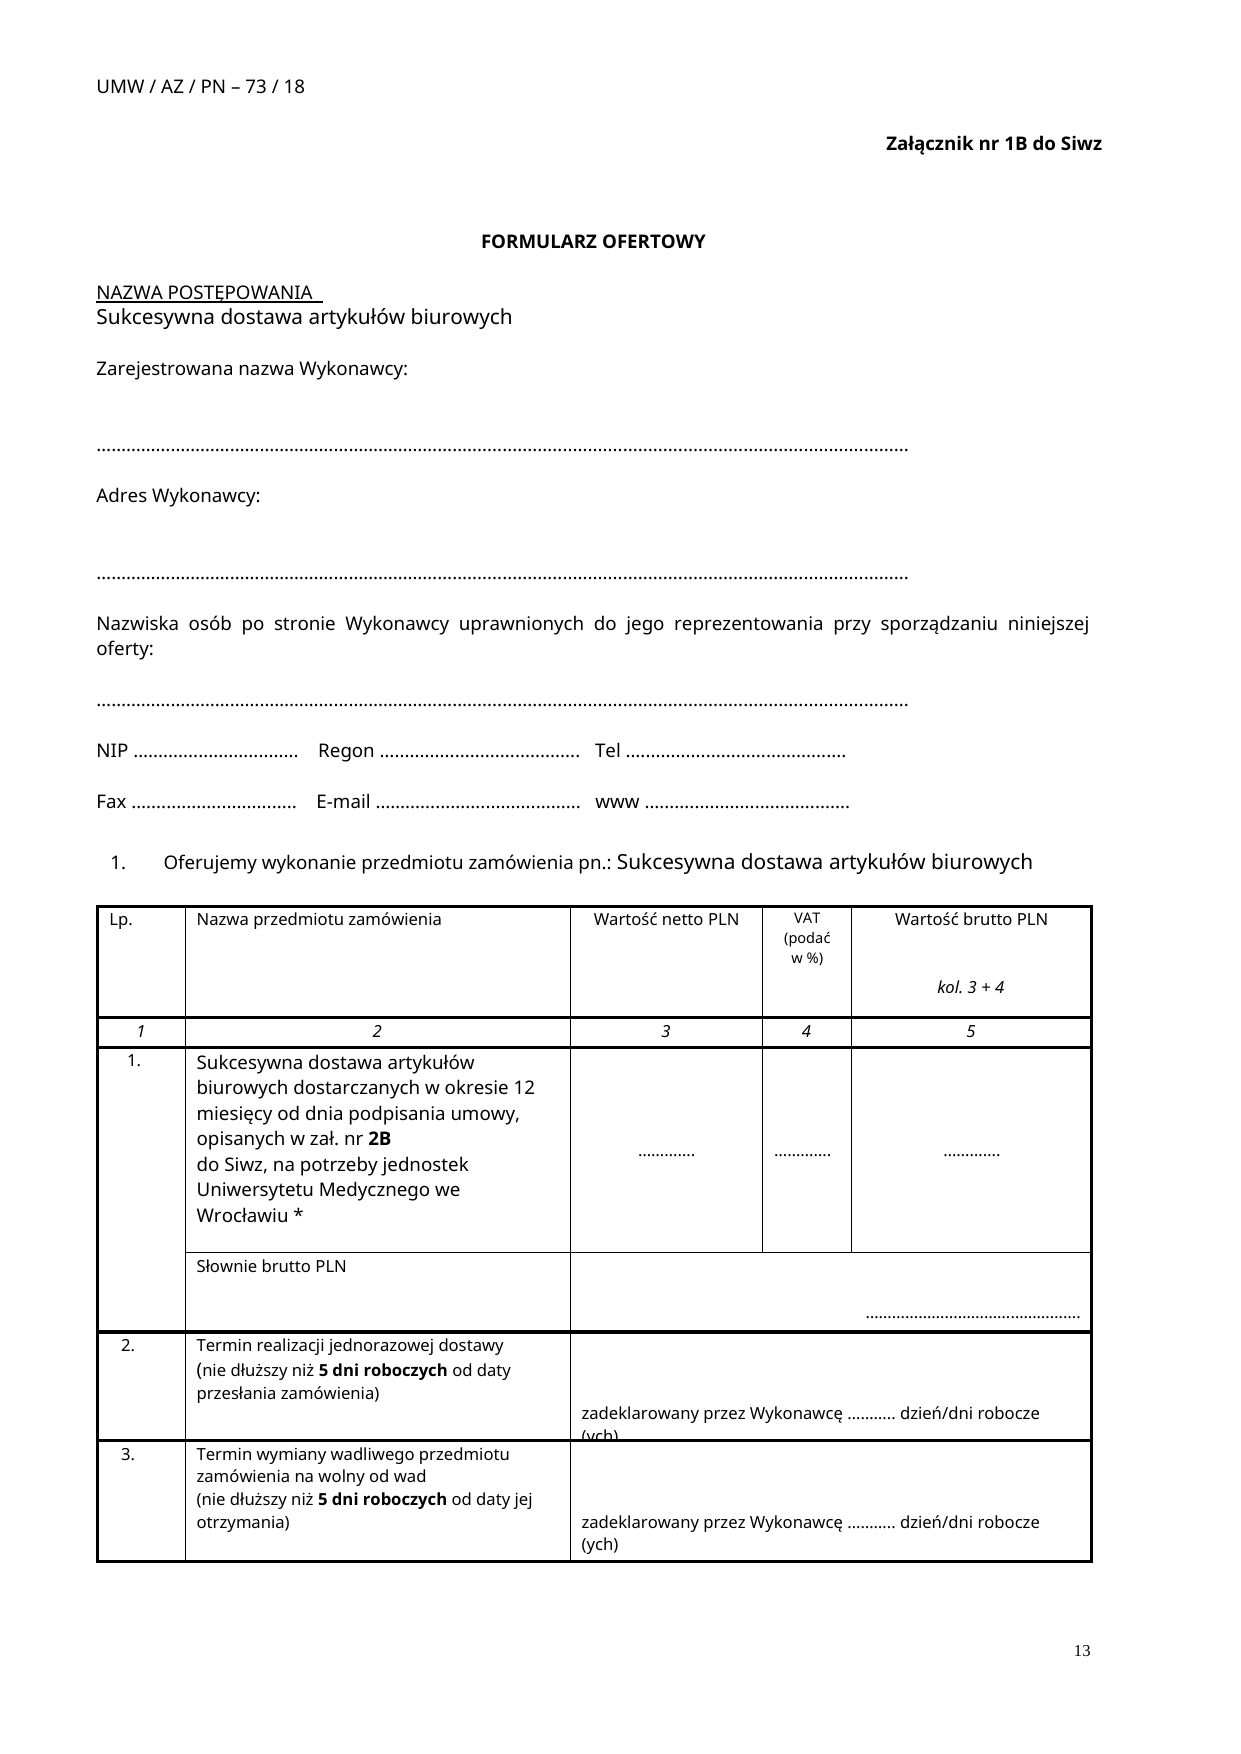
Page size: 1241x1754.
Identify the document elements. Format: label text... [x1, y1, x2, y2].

text …………………………………………………………………........................................................................................ [96, 432, 1090, 457]
table_cell zadeklarowany przez Wykonawcę ……….. dzień/dni robocze (ych) [571, 1442, 1090, 1560]
text …………………………………………………………………........................................................................................ [96, 559, 1090, 585]
table_cell [99, 1442, 185, 1560]
text FORMULARZ OFERTOWY [96, 225, 1090, 254]
table_cell [99, 1334, 185, 1439]
table_cell Termin realizacji jednorazowej dostawy (nie dłuższy niż 5 dni roboczych od daty przesłania zamówienia) [186, 1334, 570, 1439]
table_cell Słownie brutto PLN [186, 1253, 570, 1330]
table_cell …………. [571, 1049, 762, 1252]
table_cell 2 [186, 1019, 570, 1046]
table_cell ………………………………………….……………………………………………………………… [571, 1253, 1090, 1330]
text Nazwiska osób po stronie Wykonawcy uprawnionych do jego reprezentowania przy sporządzaniu niniejszej oferty: [96, 610, 1090, 661]
table_header Wartość brutto PLN kol. 3 + 4 [852, 908, 1090, 1016]
table_cell zadeklarowany przez Wykonawcę ……….. dzień/dni robocze (ych) [571, 1334, 1090, 1439]
table_cell Sukcesywna dostawa artykułów biurowych dostarczanych w okresie 12 miesięcy od dnia podpisania umowy, opisanych w zał. nr 2B do Siwz, na potrzeby jednostek Uniwersytetu Medycznego we Wrocławiu * [186, 1049, 570, 1252]
text Fax ….............................. E-mail ……................................... www …...................................... [96, 789, 1090, 814]
table_cell 3 [571, 1019, 762, 1046]
table_header VAT (podać w %) [763, 908, 851, 1016]
text NAZWA POSTĘPOWANIA [96, 279, 1115, 304]
text NIP ….............................. Regon …..................................... Tel …......................................... [96, 738, 1090, 763]
text Adres Wykonawcy: [96, 483, 1090, 508]
table_header Nazwa przedmiotu zamówienia [186, 908, 570, 1016]
table_cell Termin wymiany wadliwego przedmiotu zamówienia na wolny od wad (nie dłuższy niż 5 dni roboczych od daty jej otrzymania) [186, 1442, 570, 1560]
subtitle Załącznik nr 1B do Siwz [96, 130, 1102, 155]
table_cell …………. [763, 1049, 851, 1252]
text …………………………………………………………………........................................................................................ [96, 687, 1090, 712]
table_cell 1 [99, 1019, 185, 1046]
table_header Wartość netto PLN [571, 908, 762, 1016]
table_cell 5 [852, 1019, 1090, 1046]
text Sukcesywna dostawa artykułów biurowych [96, 304, 1115, 329]
table_header Lp. [99, 908, 185, 1016]
table_cell 4 [763, 1019, 851, 1046]
text Zarejestrowana nazwa Wykonawcy: [96, 355, 1090, 381]
table_cell …………. [852, 1049, 1090, 1252]
table_cell [99, 1049, 185, 1330]
list Oferujemy wykonanie przedmiotu zamówienia pn.: Sukcesywna dostawa artykułów biurowych [126, 846, 1090, 875]
